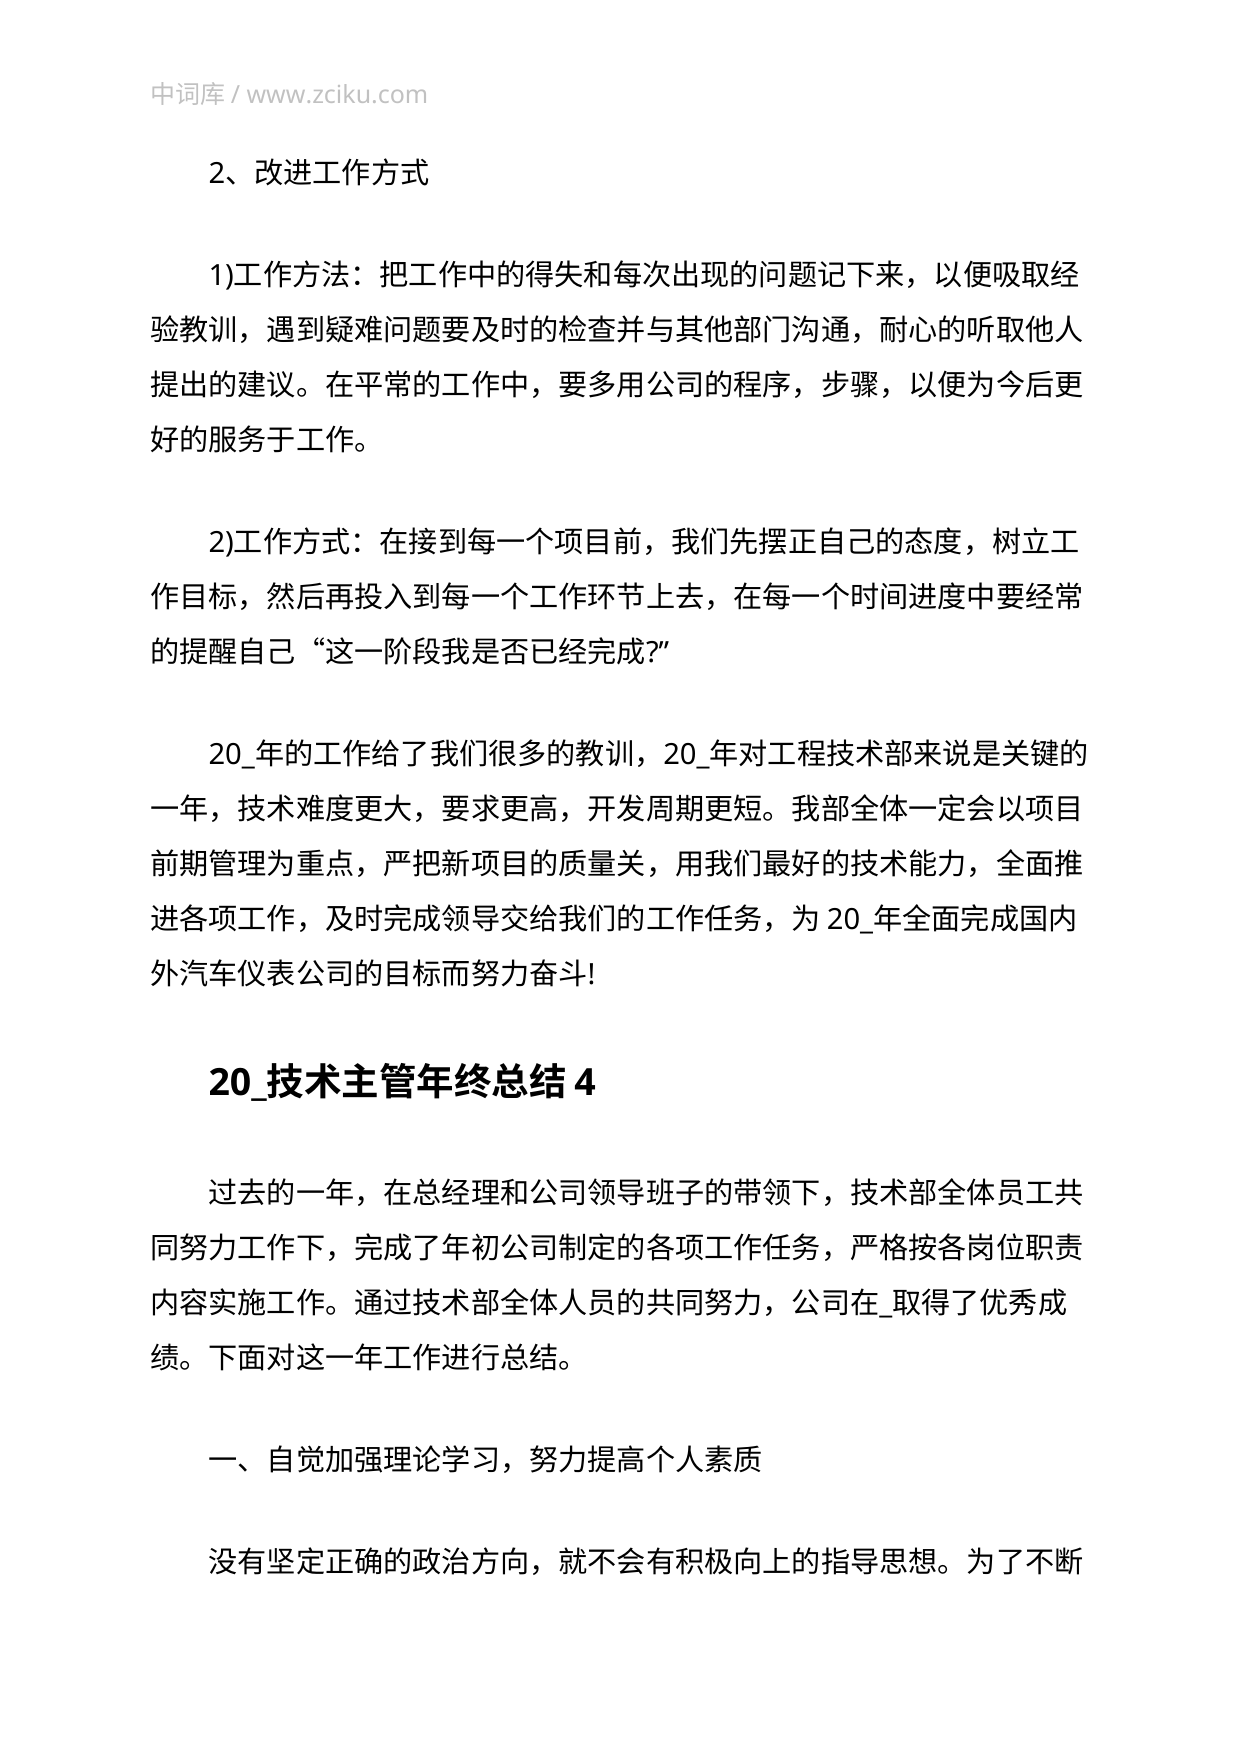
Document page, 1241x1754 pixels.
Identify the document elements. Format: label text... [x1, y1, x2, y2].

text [150, 1538, 1090, 1580]
text 1)工作方法：把工作中的得失和每次出现的问题记下来，以便吸取经验教训，遇到疑难问题要及时的检查并与其他部门沟通，耐心的听取他人提出的建议。在平常的工作中，要多用公司的程序，步骤，以便为今后更好的服务于工作。 [150, 252, 1090, 459]
text 过去的一年，在总经理和公司领导班子的带领下，技术部全体员工共同努力工作下，完成了年初公司制定的各项工作任务，严格按各岗位职责内容实施工作。通过技术部全体人员的共同努力，公司在_取得了优秀成绩。下面对这一年工作进行总结。 [150, 1170, 1090, 1377]
text 一、自觉加强理论学习，努力提高个人素质 [150, 1436, 1090, 1479]
text 2)工作方式：在接到每一个项目前，我们先摆正自己的态度，树立工作目标，然后再投入到每一个工作环节上去，在每一个时间进度中要经常的提醒自己“这一阶段我是否已经完成?” [150, 518, 1090, 671]
text 20_技术主管年终总结4 [150, 1052, 1090, 1107]
text 20_年的工作给了我们很多的教训，20_年对工程技术部来说是关键的一年，技术难度更大，要求更高，开发周期更短。我部全体一定会以项目前期管理为重点，严把新项目的质量关，用我们最好的技术能力，全面推进各项工作，及时完成领导交给我们的工作任务，为20_年全面完成国内外汽车仪表公司的目标而努力奋斗! [150, 730, 1090, 993]
text 2、改进工作方式 [150, 150, 1090, 192]
